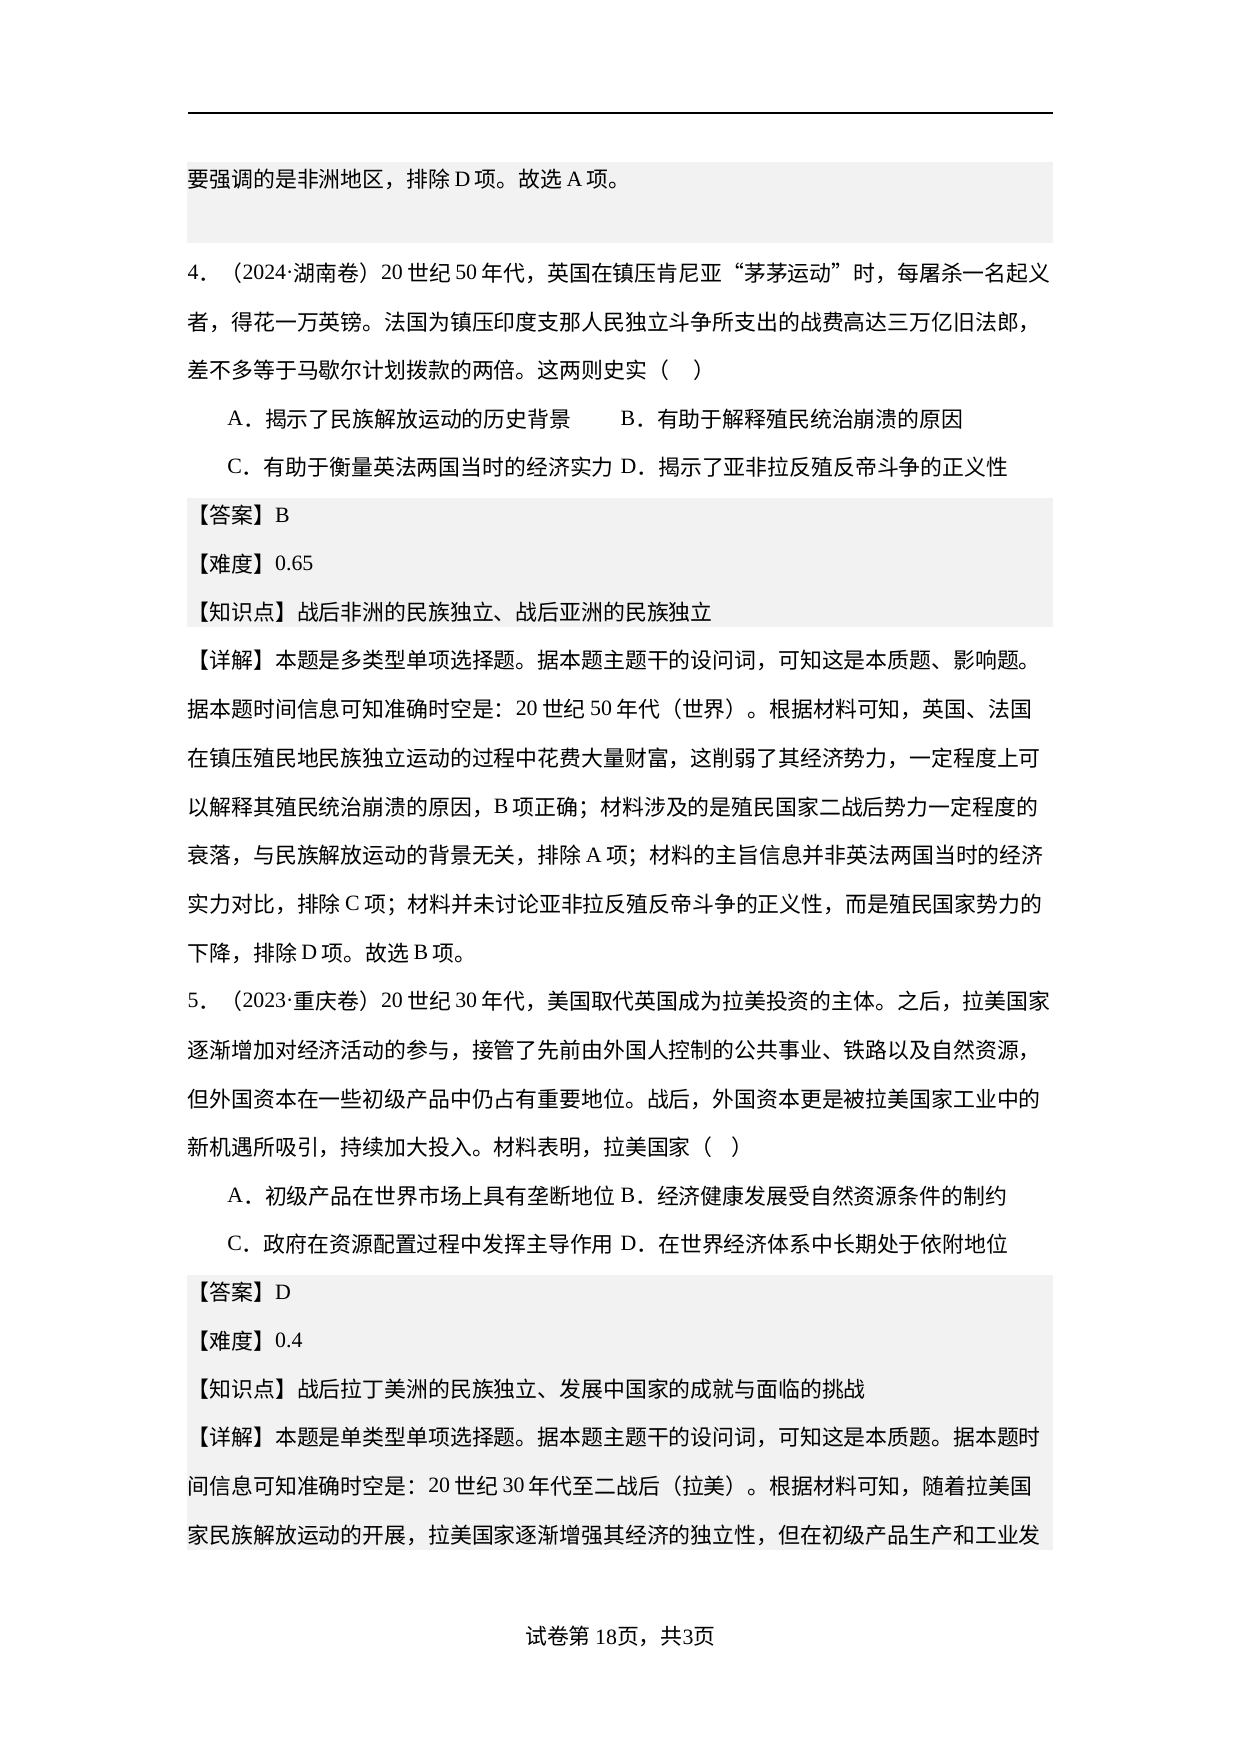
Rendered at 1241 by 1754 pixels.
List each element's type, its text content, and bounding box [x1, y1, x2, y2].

text 【答案】D [187, 1275, 1053, 1307]
text 【知识点】战后拉丁美洲的民族独立、发展中国家的成就与面临的挑战 [187, 1372, 1053, 1404]
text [187, 1420, 1053, 1550]
text 【详解】本题是多类型单项选择题。据本题主题干的设问词，可知这是本质题、影响题。据本题时间信息可知准确时空是：20世纪50年代（世界）。根据材料可知，英国、法国在镇压殖民地民族独立运动的过程中花费大量财富，这削弱了其经济势力，一定程度上可以解释其殖民统治崩溃的原因，B项正确；材料涉及的是殖民国家二战后势力一定程度的衰落，与民族解放运动的背景无关，排除A项；材料的主旨信息并非英法两国当时的经济实力对比，排除C项；材料并未讨论亚非拉反殖反帝斗争的正义性，而是殖民国家势力的下降，排除D项。故选B项。 [187, 643, 1053, 968]
text C．政府在资源配置过程中发挥主导作用 D．在世界经济体系中长期处于依附地位 [227, 1227, 1053, 1259]
text 【难度】0.65 [187, 546, 1053, 579]
text A．揭示了民族解放运动的历史背景 B．有助于解释殖民统治崩溃的原因 [227, 401, 1053, 434]
text 【难度】0.4 [187, 1323, 1053, 1356]
text 5．（2023·重庆卷）20世纪30年代，美国取代英国成为拉美投资的主体。之后，拉美国家逐渐增加对经济活动的参与，接管了先前由外国人控制的公共事业、铁路以及自然资源，但外国资本在一些初级产品中仍占有重要地位。战后，外国资本更是被拉美国家工业中的新机遇所吸引，持续加大投入。材料表明，拉美国家（ ） [187, 984, 1053, 1162]
text 【知识点】战后非洲的民族独立、战后亚洲的民族独立 [187, 594, 1053, 627]
text 【答案】B [187, 498, 1053, 530]
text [187, 162, 1053, 194]
text A．初级产品在世界市场上具有垄断地位 B．经济健康发展受自然资源条件的制约 [227, 1178, 1053, 1211]
text C．有助于衡量英法两国当时的经济实力 D．揭示了亚非拉反殖反帝斗争的正义性 [227, 449, 1053, 482]
text 4．（2024·湖南卷）20世纪50年代，英国在镇压肯尼亚“茅茅运动”时，每屠杀一名起义者，得花一万英镑。法国为镇压印度支那人民独立斗争所支出的战费高达三万亿旧法郎，差不多等于马歇尔计划拨款的两倍。这两则史实（ ） [187, 255, 1053, 385]
